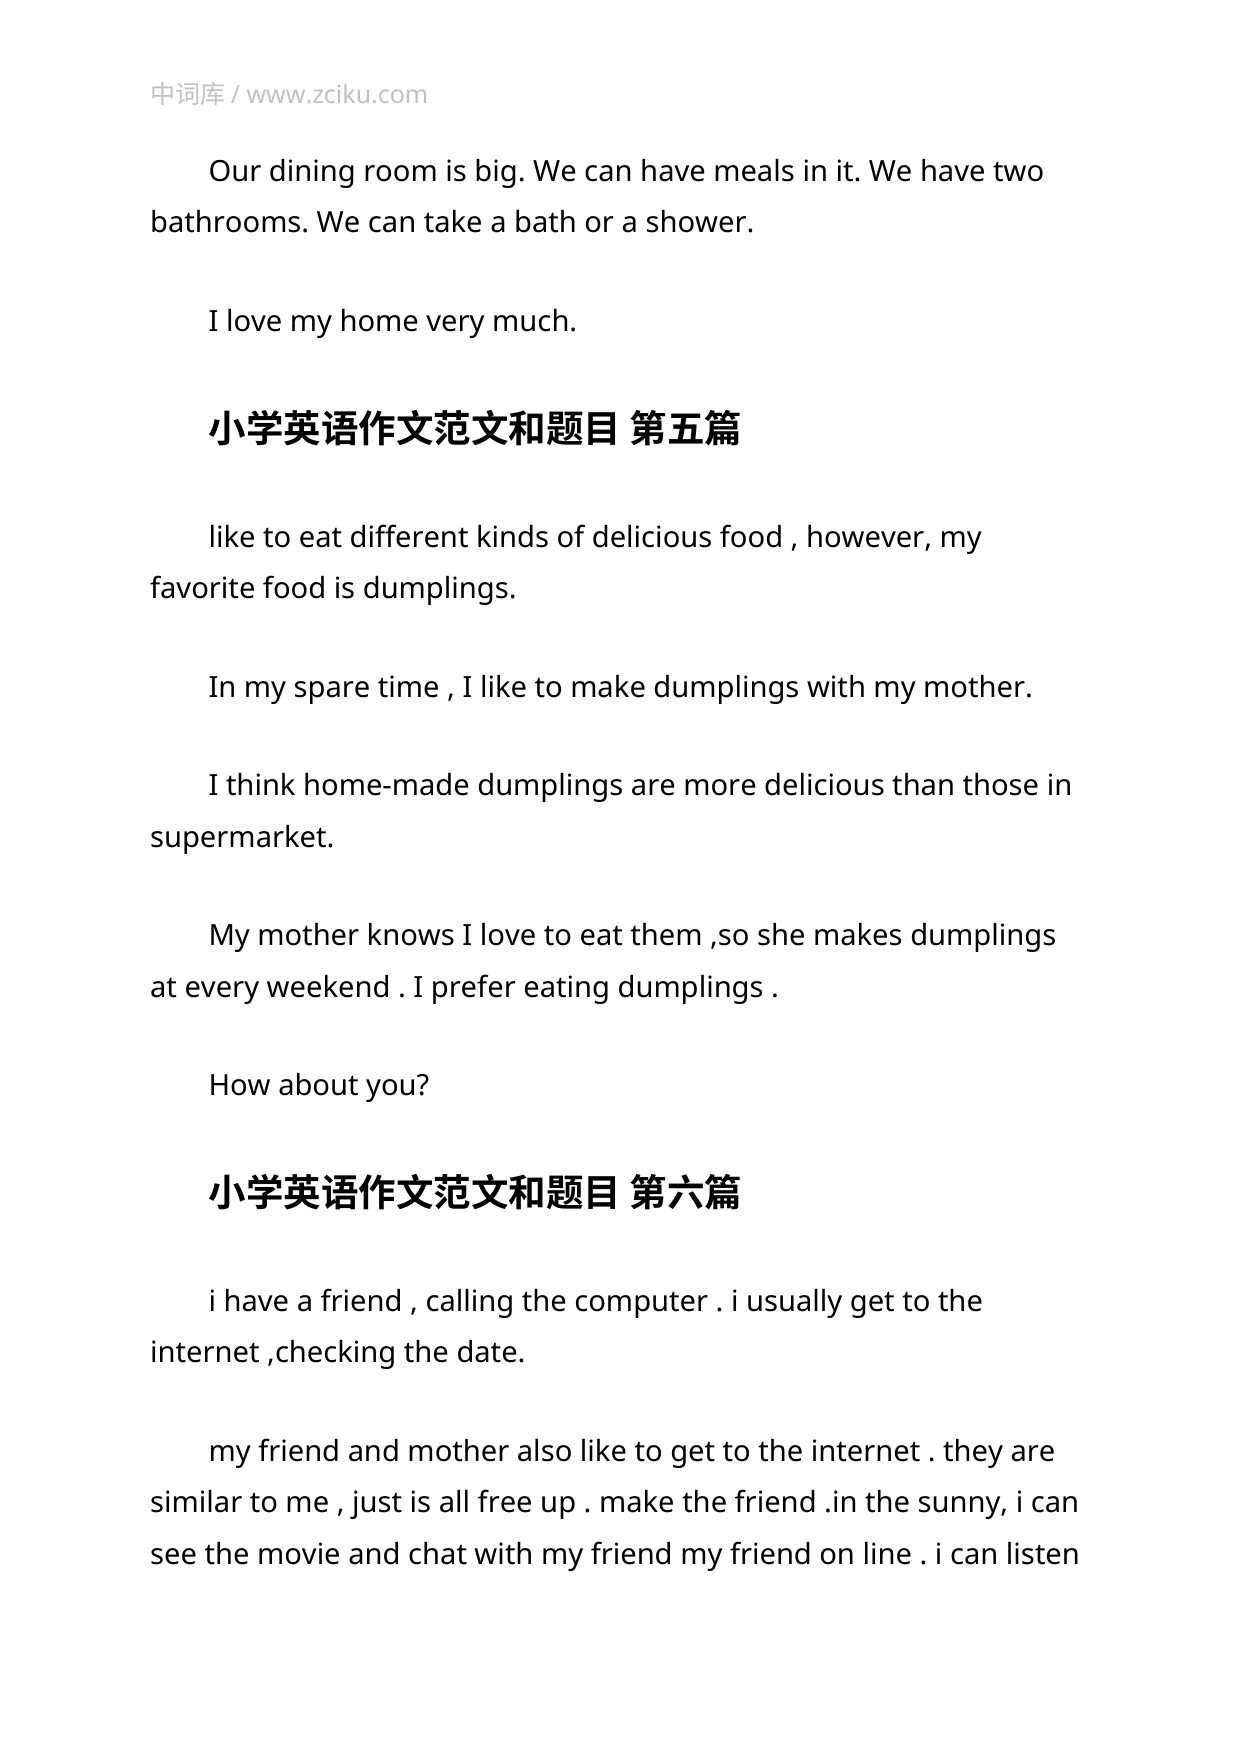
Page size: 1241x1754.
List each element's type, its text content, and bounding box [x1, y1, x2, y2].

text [150, 1430, 1090, 1573]
text I think home-made dumplings are more delicious than those in supermarket. [150, 764, 1090, 856]
text Our dining room is big. We can have meals in it. We have two bathrooms. We can take a bath or a shower. [150, 150, 1090, 241]
text 小学英语作文范文和题目 第六篇 [150, 1163, 1090, 1217]
text My mother knows I love to eat them ,so she makes dumplings at every weekend . I prefer eating dumplings . [150, 914, 1090, 1006]
text How about you? [150, 1064, 1090, 1104]
text 小学英语作文范文和题目 第五篇 [150, 398, 1090, 453]
text In my spare time , I like to make dumplings with my mother. [150, 666, 1090, 706]
text like to eat different kinds of delicious food , however, my favorite food is dumplings. [150, 516, 1090, 607]
text I love my home very much. [150, 300, 1090, 340]
text i have a friend , calling the computer . i usually get to the internet ,checking the date. [150, 1280, 1090, 1371]
